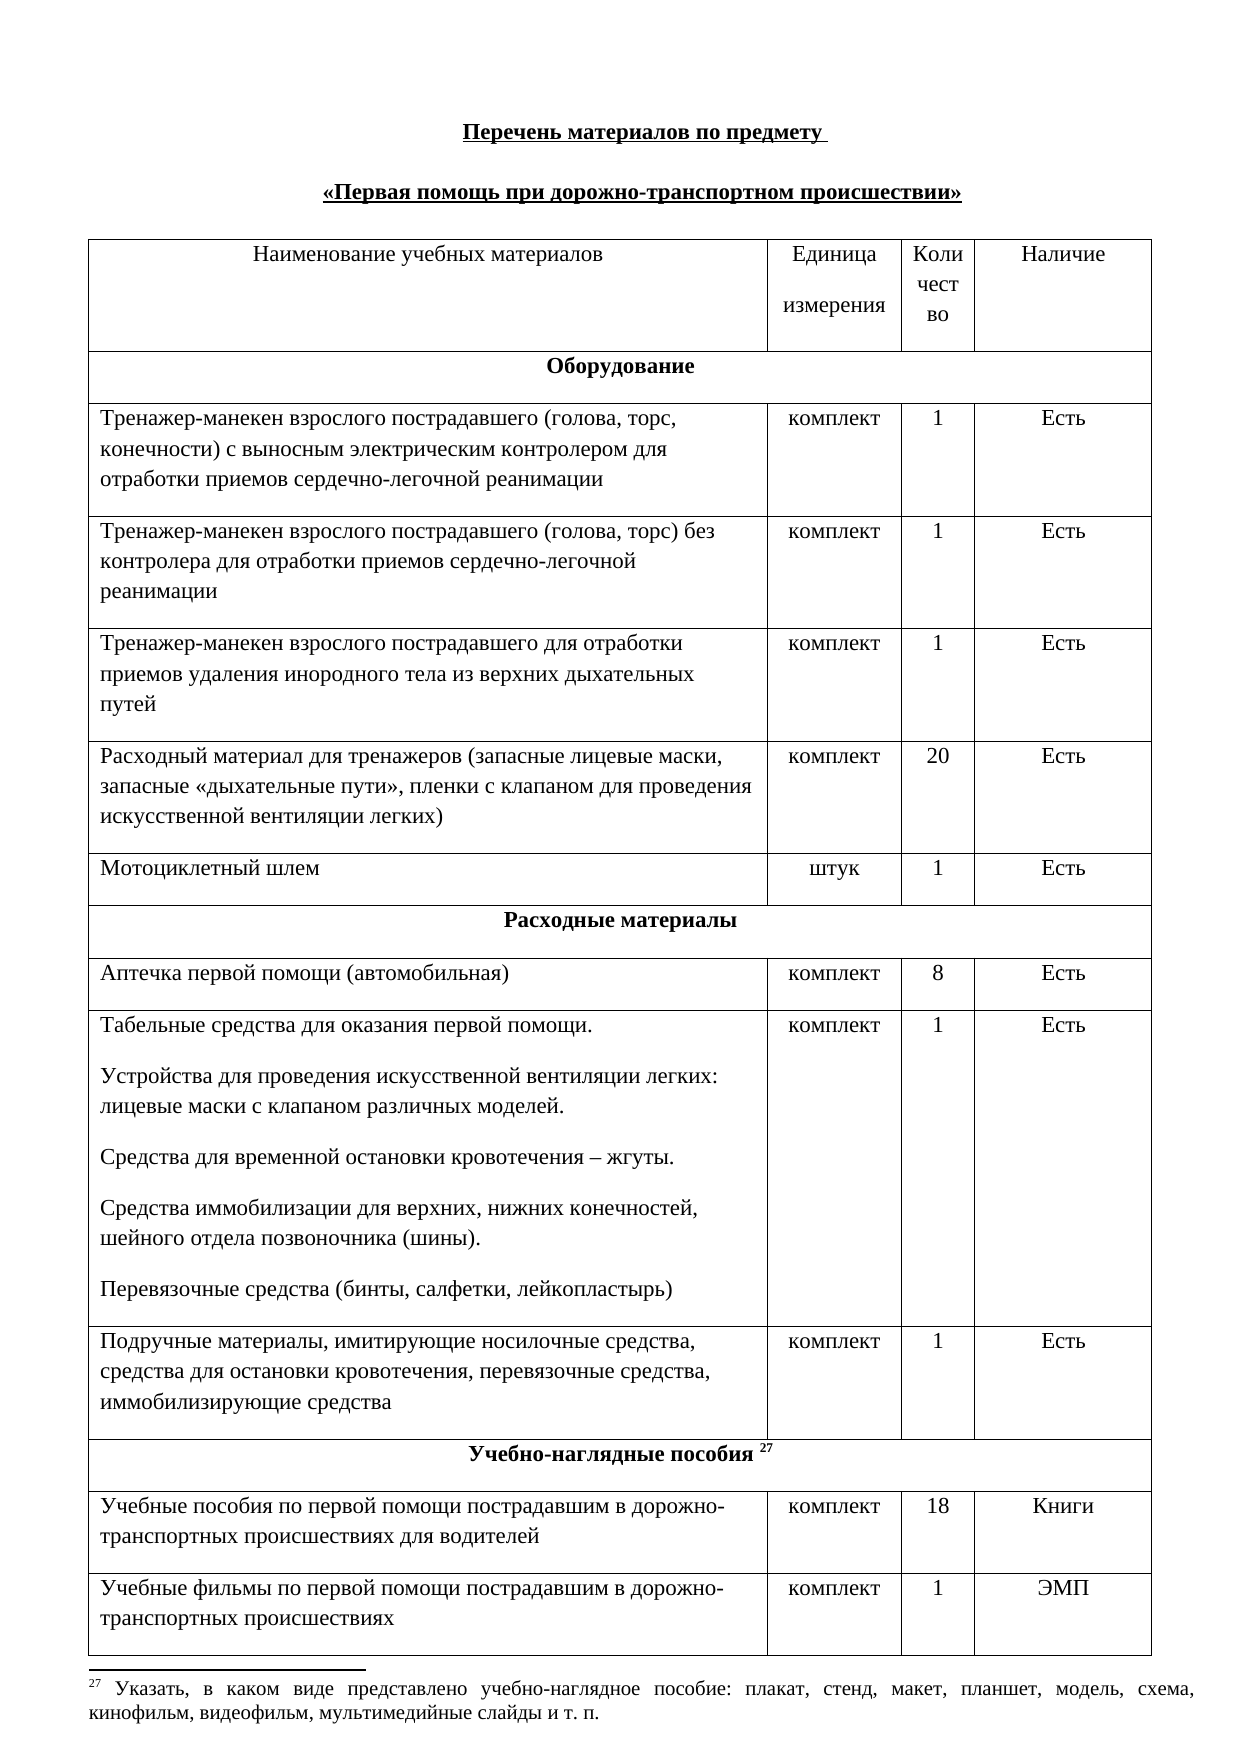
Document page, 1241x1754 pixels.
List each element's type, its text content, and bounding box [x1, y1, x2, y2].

table_cell Оборудование [89, 352, 1151, 403]
table_cell Подручные материалы, имитирующие носилочные средства, средства для остановки кровотечения, перевязочные средства, иммобилизирующие средства [89, 1327, 767, 1439]
table_cell 1 [902, 629, 974, 741]
table_cell Учебные пособия по первой помощи пострадавшим в дорожно-транспортных происшествиях для водителей [89, 1492, 767, 1573]
table_cell Есть [975, 404, 1151, 516]
table_cell Есть [975, 1327, 1151, 1439]
table_cell Есть [975, 742, 1151, 853]
table_cell Тренажер-манекен взрослого пострадавшего (голова, торс, конечности) с выносным электрическим контролером для отработки приемов сердечно-легочной реанимации [89, 404, 767, 516]
table_cell комплект [768, 1574, 901, 1655]
table_cell Табельные средства для оказания первой помощи. Устройства для проведения искусственной вентиляции легких: лицевые маски с клапаном различных моделей. Средства для временной остановки кровотечения – жгуты. Средства иммобилизации для верхних, нижних конечностей, шейного отдела позвоночника (шины). Перевязочные средства (бинты, салфетки, лейкопластырь) [89, 1011, 767, 1326]
table_cell 1 [902, 1011, 974, 1326]
table_cell Расходный материал для тренажеров (запасные лицевые маски, запасные «дыхательные пути», пленки с клапаном для проведения искусственной вентиляции легких) [89, 742, 767, 853]
table_cell Мотоциклетный шлем [89, 854, 767, 905]
table_cell Учебные фильмы по первой помощи пострадавшим в дорожно-транспортных происшествиях [89, 1574, 767, 1655]
table_cell комплект [768, 404, 901, 516]
table_cell штук [768, 854, 901, 905]
table_cell 1 [902, 517, 974, 628]
table_cell Книги [975, 1492, 1151, 1573]
table_cell комплект [768, 1492, 901, 1573]
table_header Количество [902, 240, 974, 351]
table_cell Есть [975, 959, 1151, 1009]
table_cell Учебно-наглядные пособия [89, 1440, 1151, 1491]
table_header Единица измерения [768, 240, 901, 351]
table_cell 1 [902, 1574, 974, 1655]
table_cell 18 [902, 1492, 974, 1573]
table_cell комплект [768, 959, 901, 1009]
table_cell Есть [975, 629, 1151, 741]
table_cell комплект [768, 629, 901, 741]
table_cell 20 [902, 742, 974, 853]
table_cell 1 [902, 404, 974, 516]
table_cell 8 [902, 959, 974, 1009]
table_cell комплект [768, 1011, 901, 1326]
text Перечень материалов по предмету [89, 118, 1196, 144]
table_cell комплект [768, 742, 901, 853]
table_header Наименование учебных материалов [89, 240, 767, 351]
table_cell Тренажер-манекен взрослого пострадавшего (голова, торс) без контролера для отработки приемов сердечно-легочной реанимации [89, 517, 767, 628]
table_cell Есть [975, 517, 1151, 628]
table_cell ЭМП [975, 1574, 1151, 1655]
table_header Наличие [975, 240, 1151, 351]
table_cell 1 [902, 1327, 974, 1439]
table_cell Есть [975, 1011, 1151, 1326]
text «Первая помощь при дорожно-транспортном происшествии» [89, 178, 1196, 205]
table_cell Аптечка первой помощи (автомобильная) [89, 959, 767, 1009]
table_cell комплект [768, 517, 901, 628]
table_cell Есть [975, 854, 1151, 905]
table_cell Тренажер-манекен взрослого пострадавшего для отработки приемов удаления инородного тела из верхних дыхательных путей [89, 629, 767, 741]
table_cell 1 [902, 854, 974, 905]
table_cell комплект [768, 1327, 901, 1439]
table_cell Расходные материалы [89, 906, 1151, 957]
